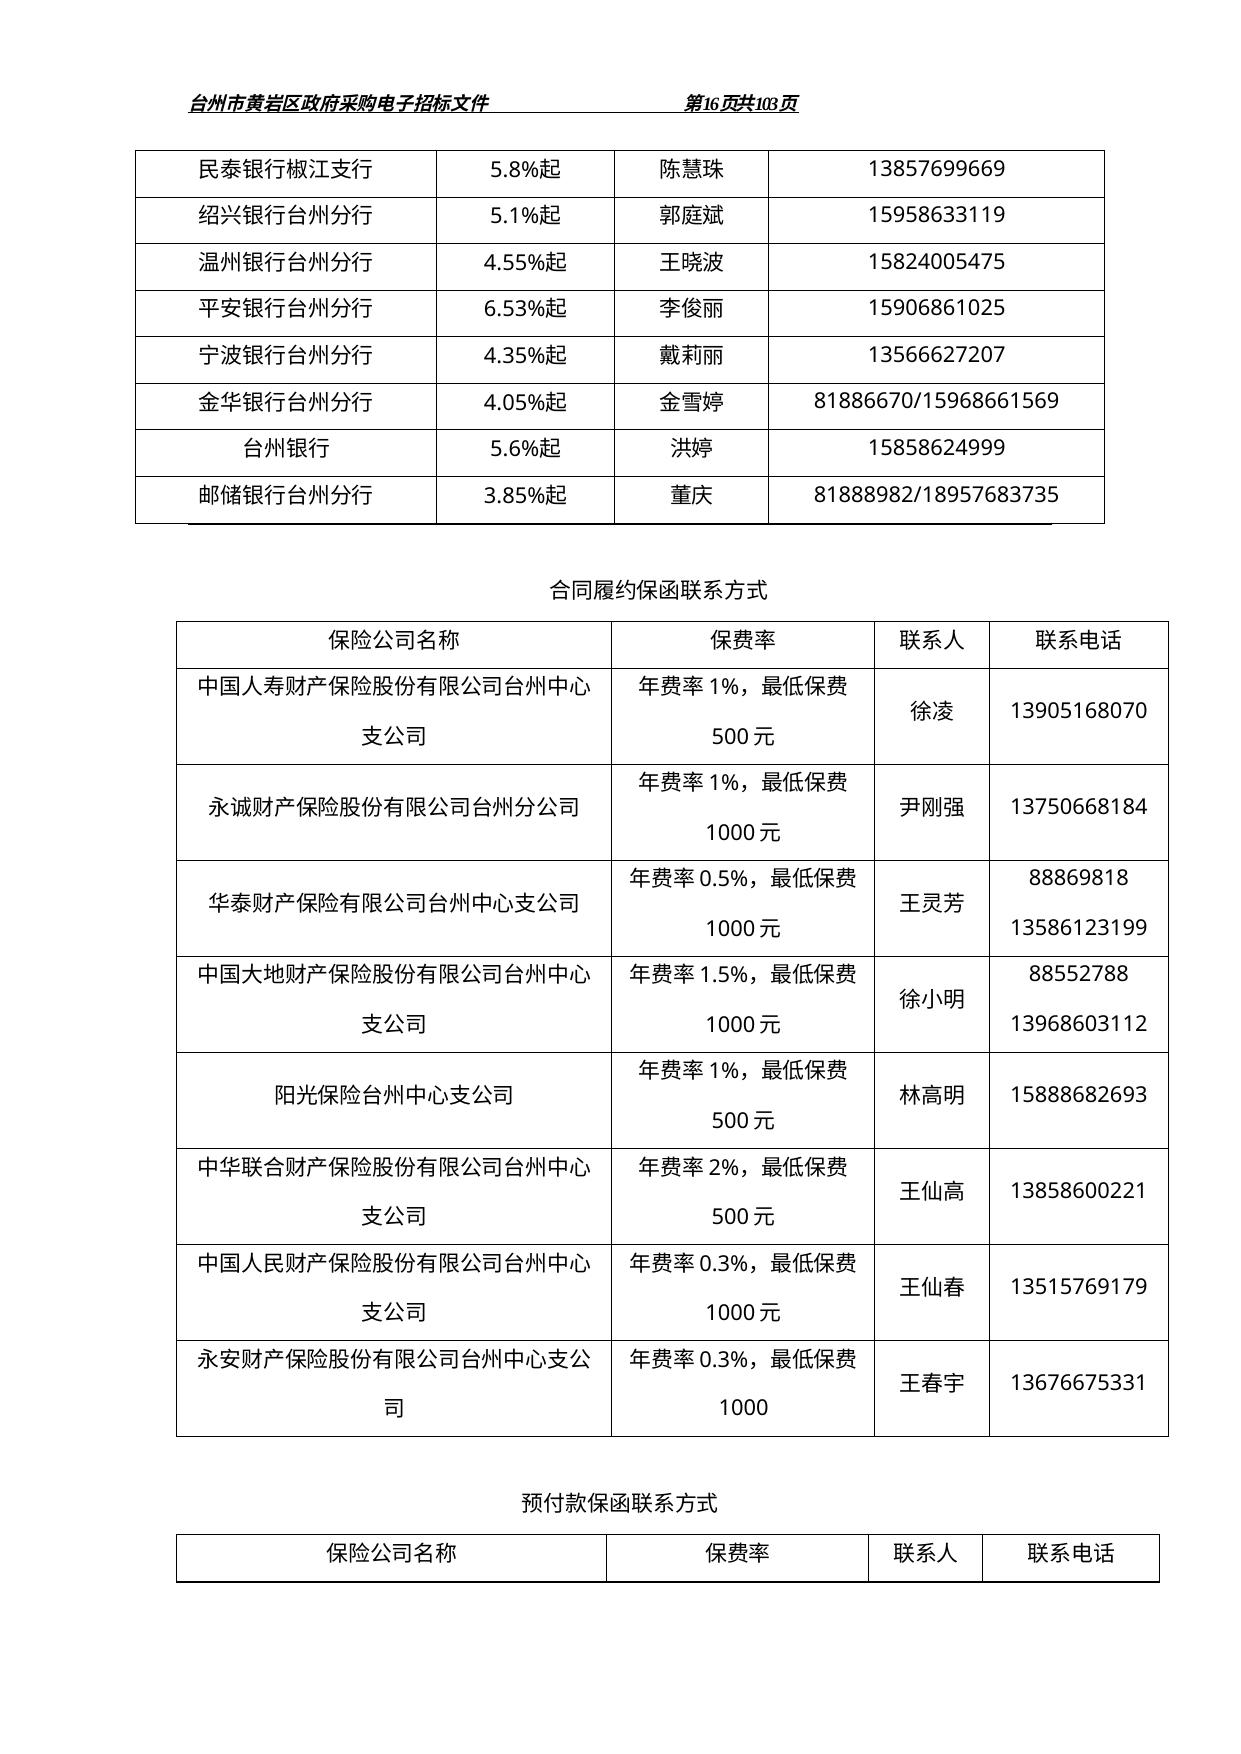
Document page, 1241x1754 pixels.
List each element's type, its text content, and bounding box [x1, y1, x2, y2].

table_cell 王仙高 [875, 1149, 989, 1244]
table_cell 81886670/15968661569 [769, 384, 1104, 429]
table_cell 6.53%起 [437, 291, 614, 336]
table_cell 台州银行 [136, 430, 436, 476]
table_header 保险公司名称 [177, 622, 611, 668]
table_cell 邮储银行台州分行 [136, 477, 436, 523]
table_cell 15858624999 [769, 430, 1104, 476]
table_cell 宁波银行台州分行 [136, 337, 436, 383]
table_cell 5.1%起 [437, 198, 614, 243]
table_cell 5.6%起 [437, 430, 614, 476]
table_cell 中国人民财产保险股份有限公司台州中心支公司 [177, 1245, 611, 1340]
table_cell 年费率0.5%，最低保费1000元 [612, 861, 874, 956]
table_cell 13905168070 [990, 669, 1168, 764]
table_cell 陈慧珠 [615, 151, 768, 197]
table_cell 81888982/18957683735 [769, 477, 1104, 523]
table_cell 王灵芳 [875, 861, 989, 956]
table_cell 4.35%起 [437, 337, 614, 383]
table_cell 尹刚强 [875, 765, 989, 860]
table_cell 王仙春 [875, 1245, 989, 1340]
table_cell 15824005475 [769, 244, 1104, 290]
table_cell 中国人寿财产保险股份有限公司台州中心支公司 [177, 669, 611, 764]
table_cell 13750668184 [990, 765, 1168, 860]
table_cell 15888682693 [990, 1053, 1168, 1148]
table_cell 平安银行台州分行 [136, 291, 436, 336]
table_cell 年费率1%，最低保费500元 [612, 1053, 874, 1148]
table_cell 戴莉丽 [615, 337, 768, 383]
table_cell 13566627207 [769, 337, 1104, 383]
table_cell 年费率1.5%，最低保费1000元 [612, 957, 874, 1052]
table_cell 温州银行台州分行 [136, 244, 436, 290]
table_cell 年费率0.3%，最低保费1000元 [612, 1245, 874, 1340]
table_cell 董庆 [615, 477, 768, 523]
table_cell 阳光保险台州中心支公司 [177, 1053, 611, 1148]
table_cell 15958633119 [769, 198, 1104, 243]
table_cell 年费率0.3%，最低保费1000 [612, 1341, 874, 1436]
table_cell 5.8%起 [437, 151, 614, 197]
table_cell 中国大地财产保险股份有限公司台州中心支公司 [177, 957, 611, 1052]
table_cell 88552788 13968603112 [990, 957, 1168, 1052]
table_header 联系人 [875, 622, 989, 668]
table_cell 4.05%起 [437, 384, 614, 429]
table_cell 民泰银行椒江支行 [136, 151, 436, 197]
table_cell 永诚财产保险股份有限公司台州分公司 [177, 765, 611, 860]
table_cell 洪婷 [615, 430, 768, 476]
table_cell 4.55%起 [437, 244, 614, 290]
table_cell 中华联合财产保险股份有限公司台州中心支公司 [177, 1149, 611, 1244]
table_cell 永安财产保险股份有限公司台州中心支公司 [177, 1341, 611, 1436]
text 合同履约保函联系方式 [188, 572, 1052, 605]
table_header 保费率 [612, 622, 874, 668]
table_cell 年费率1%，最低保费1000元 [612, 765, 874, 860]
table_cell 88869818 13586123199 [990, 861, 1168, 956]
table_cell 年费率1%，最低保费500元 [612, 669, 874, 764]
table_header 联系电话 [990, 622, 1168, 668]
table_cell 金华银行台州分行 [136, 384, 436, 429]
table_cell 13515769179 [990, 1245, 1168, 1340]
table_cell 绍兴银行台州分行 [136, 198, 436, 243]
table_cell 李俊丽 [615, 291, 768, 336]
table_cell 王晓波 [615, 244, 768, 290]
table_cell 郭庭斌 [615, 198, 768, 243]
table_cell 华泰财产保险有限公司台州中心支公司 [177, 861, 611, 956]
table_cell 王春宇 [875, 1341, 989, 1436]
table_header 联系电话 [983, 1535, 1159, 1581]
table_cell 3.85%起 [437, 477, 614, 523]
table_cell 林高明 [875, 1053, 989, 1148]
table_cell 13857699669 [769, 151, 1104, 197]
table_cell 年费率2%，最低保费500元 [612, 1149, 874, 1244]
table_cell 13676675331 [990, 1341, 1168, 1436]
table_cell 13858600221 [990, 1149, 1168, 1244]
table_cell 金雪婷 [615, 384, 768, 429]
table_header 保险公司名称 [177, 1535, 606, 1581]
table_cell 徐凌 [875, 669, 989, 764]
table_header 联系人 [869, 1535, 982, 1581]
text 预付款保函联系方式 [188, 1485, 1052, 1518]
table_cell 徐小明 [875, 957, 989, 1052]
table_header 保费率 [607, 1535, 868, 1581]
table_cell 15906861025 [769, 291, 1104, 336]
